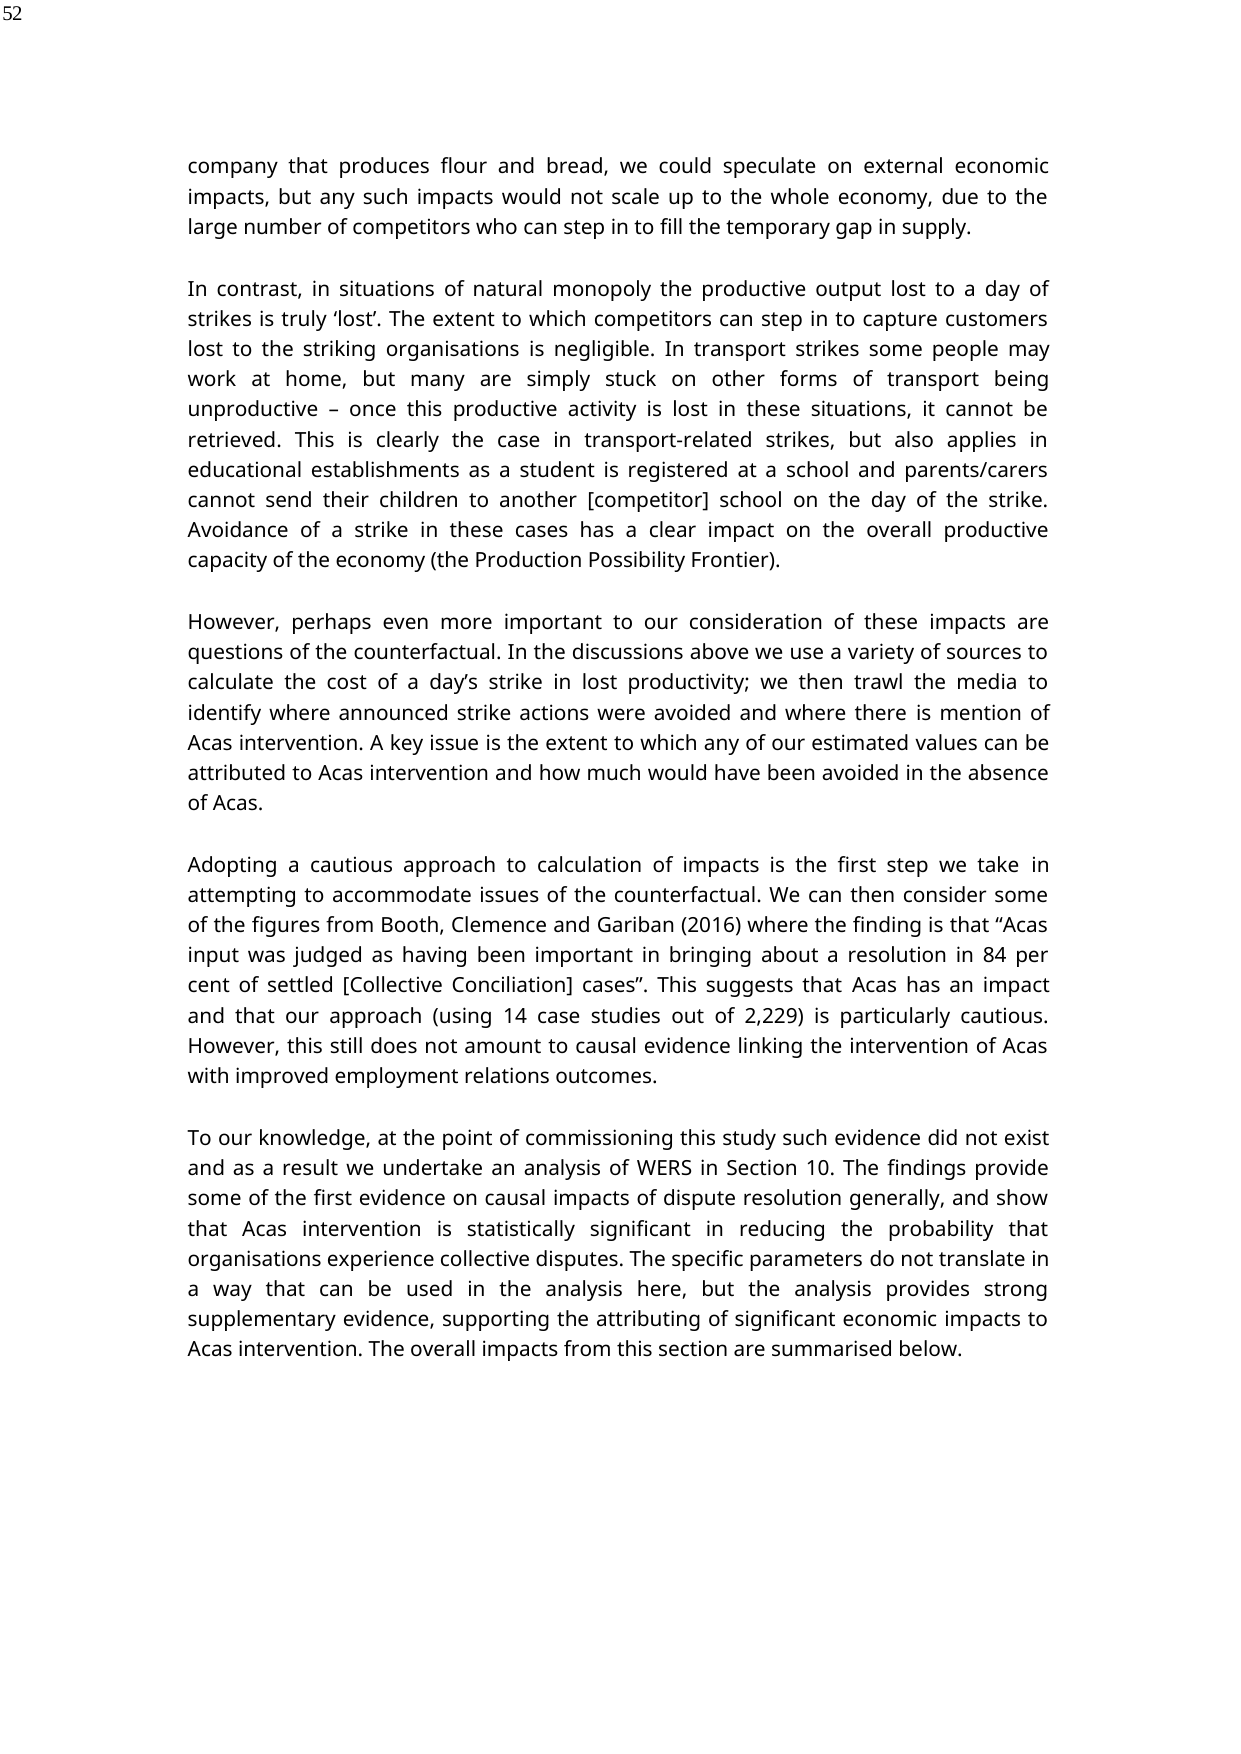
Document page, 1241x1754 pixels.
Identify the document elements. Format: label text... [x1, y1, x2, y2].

text Adopting a cautious approach to calculation of impacts is the first step we take in attempting to accommodate issues of the counterfactual. We can then consider some of the figures from Booth, Clemence and Gariban (2016) where the finding is that “Acas input was judged as having been important in bringing about a resolution in 84 per cent of settled [Collective Conciliation] cases”. This suggests that Acas has an impact and that our approach (using 14 case studies out of 2,229) is particularly cautious. However, this still does not amount to causal evidence linking the intervention of Acas with improved employment relations outcomes. [187, 850, 1049, 1089]
text company that produces flour and bread, we could speculate on external economic impacts, but any such impacts would not scale up to the whole economy, due to the large number of competitors who can step in to fill the temporary gap in supply. [187, 152, 1049, 240]
text To our knowledge, at the point of commissioning this study such evidence did not exist and as a result we undertake an analysis of WERS in Section 10. The findings provide some of the first evidence on causal impacts of dispute resolution generally, and show that Acas intervention is statistically significant in reducing the probability that organisations experience collective disputes. The specific parameters do not translate in a way that can be used in the analysis here, but the analysis provides strong supplementary evidence, supporting the attributing of significant economic impacts to Acas intervention. The overall impacts from this section are summarised below. [187, 1123, 1049, 1362]
text However, perhaps even more important to our consideration of these impacts are questions of the counterfactual. In the discussions above we use a variety of sources to calculate the cost of a day’s strike in lost productivity; we then trawl the media to identify where announced strike actions were avoided and where there is mention of Acas intervention. A key issue is the extent to which any of our estimated values can be attributed to Acas intervention and how much would have been avoided in the absence of Acas. [187, 607, 1049, 816]
text In contrast, in situations of natural monopoly the productive output lost to a day of strikes is truly ‘lost’. The extent to which competitors can step in to capture customers lost to the striking organisations is negligible. In transport strikes some people may work at home, but many are simply stuck on other forms of transport being unproductive – once this productive activity is lost in these situations, it cannot be retrieved. This is clearly the case in transport-related strikes, but also applies in educational establishments as a student is registered at a school and parents/carers cannot send their children to another [competitor] school on the day of the strike. Avoidance of a strike in these cases has a clear impact on the overall productive capacity of the economy (the Production Possibility Frontier). [187, 274, 1049, 573]
